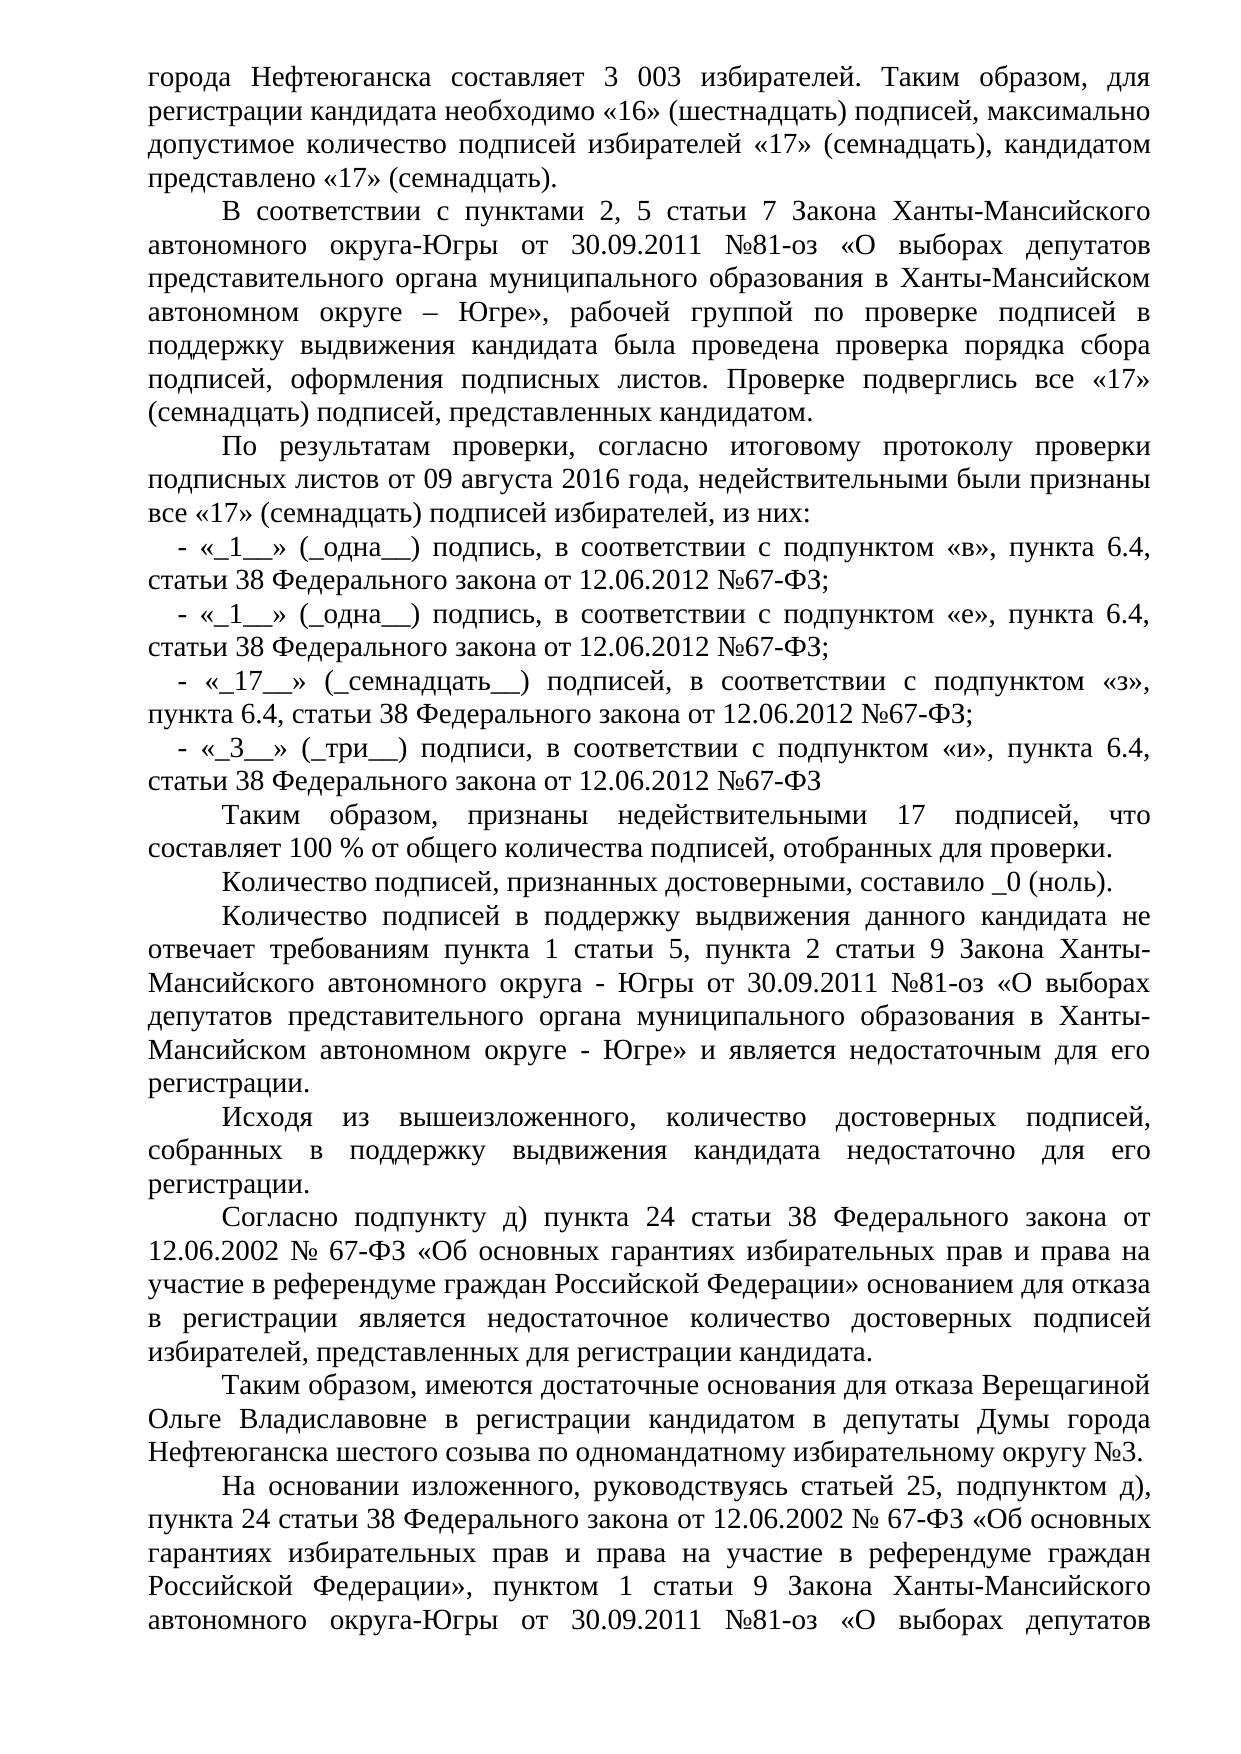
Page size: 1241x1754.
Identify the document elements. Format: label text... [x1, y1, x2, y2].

text - «_3__» (_три__) подписи, в соответствии с подпунктом «и», пункта 6.4, статьи 38 Федерального закона от 12.06.2012 №67-ФЗ [148, 730, 1152, 797]
text В соответствии с пунктами 2, 5 статьи 7 Закона Ханты-Мансийского автономного округа-Югры от 30.09.2011 №81-оз «О выборах депутатов представительного органа муниципального образования в Ханты-Мансийском автономном округе – Югре», рабочей группой по проверке подписей в поддержку выдвижения кандидата была проведена проверка порядка сбора подписей, оформления подписных листов. Проверке подверглись все «17» (семнадцать) подписей, представленных кандидатом. [148, 193, 1152, 428]
text Количество подписей, признанных достоверными, составило _0 (ноль). [148, 864, 1152, 898]
text Количество подписей в поддержку выдвижения данного кандидата не отвечает требованиям пункта 1 статьи 5, пункта 2 статьи 9 Закона Ханты-Мансийского автономного округа - Югры от 30.09.2011 №81-оз «О выборах депутатов представительного органа муниципального образования в Ханты-Мансийском автономном округе - Югре» и является недостаточным для его регистрации. [148, 898, 1152, 1099]
text Исходя из вышеизложенного, количество достоверных подписей, собранных в поддержку выдвижения кандидата недостаточно для его регистрации. [148, 1099, 1152, 1199]
text - «_1__» (_одна__) подпись, в соответствии с подпунктом «в», пункта 6.4, статьи 38 Федерального закона от 12.06.2012 №67-ФЗ; [148, 529, 1152, 596]
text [148, 59, 1152, 193]
text Таким образом, имеются достаточные основания для отказа Верещагиной Ольге Владиславовне в регистрации кандидатом в депутаты Думы города Нефтеюганска шестого созыва по одномандатному избирательному округу №3. [148, 1367, 1152, 1468]
text - «_1__» (_одна__) подпись, в соответствии с подпунктом «е», пункта 6.4, статьи 38 Федерального закона от 12.06.2012 №67-ФЗ; [148, 596, 1152, 663]
text - «_17__» (_семнадцать__) подписей, в соответствии с подпунктом «з», пункта 6.4, статьи 38 Федерального закона от 12.06.2012 №67-ФЗ; [148, 663, 1152, 730]
text По результатам проверки, согласно итоговому протоколу проверки подписных листов от 09 августа 2016 года, недействительными были признаны все «17» (семнадцать) подписей избирателей, из них: [148, 428, 1152, 529]
text Таким образом, признаны недействительными 17 подписей, что составляет 100 % от общего количества подписей, отобранных для проверки. [148, 797, 1152, 864]
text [148, 1468, 1152, 1636]
text Согласно подпункту д) пункта 24 статьи 38 Федерального закона от 12.06.2002 № 67-ФЗ «Об основных гарантиях избирательных прав и права на участие в референдуме граждан Российской Федерации» основанием для отказа в регистрации является недостаточное количество достоверных подписей избирателей, представленных для регистрации кандидата. [148, 1199, 1152, 1367]
